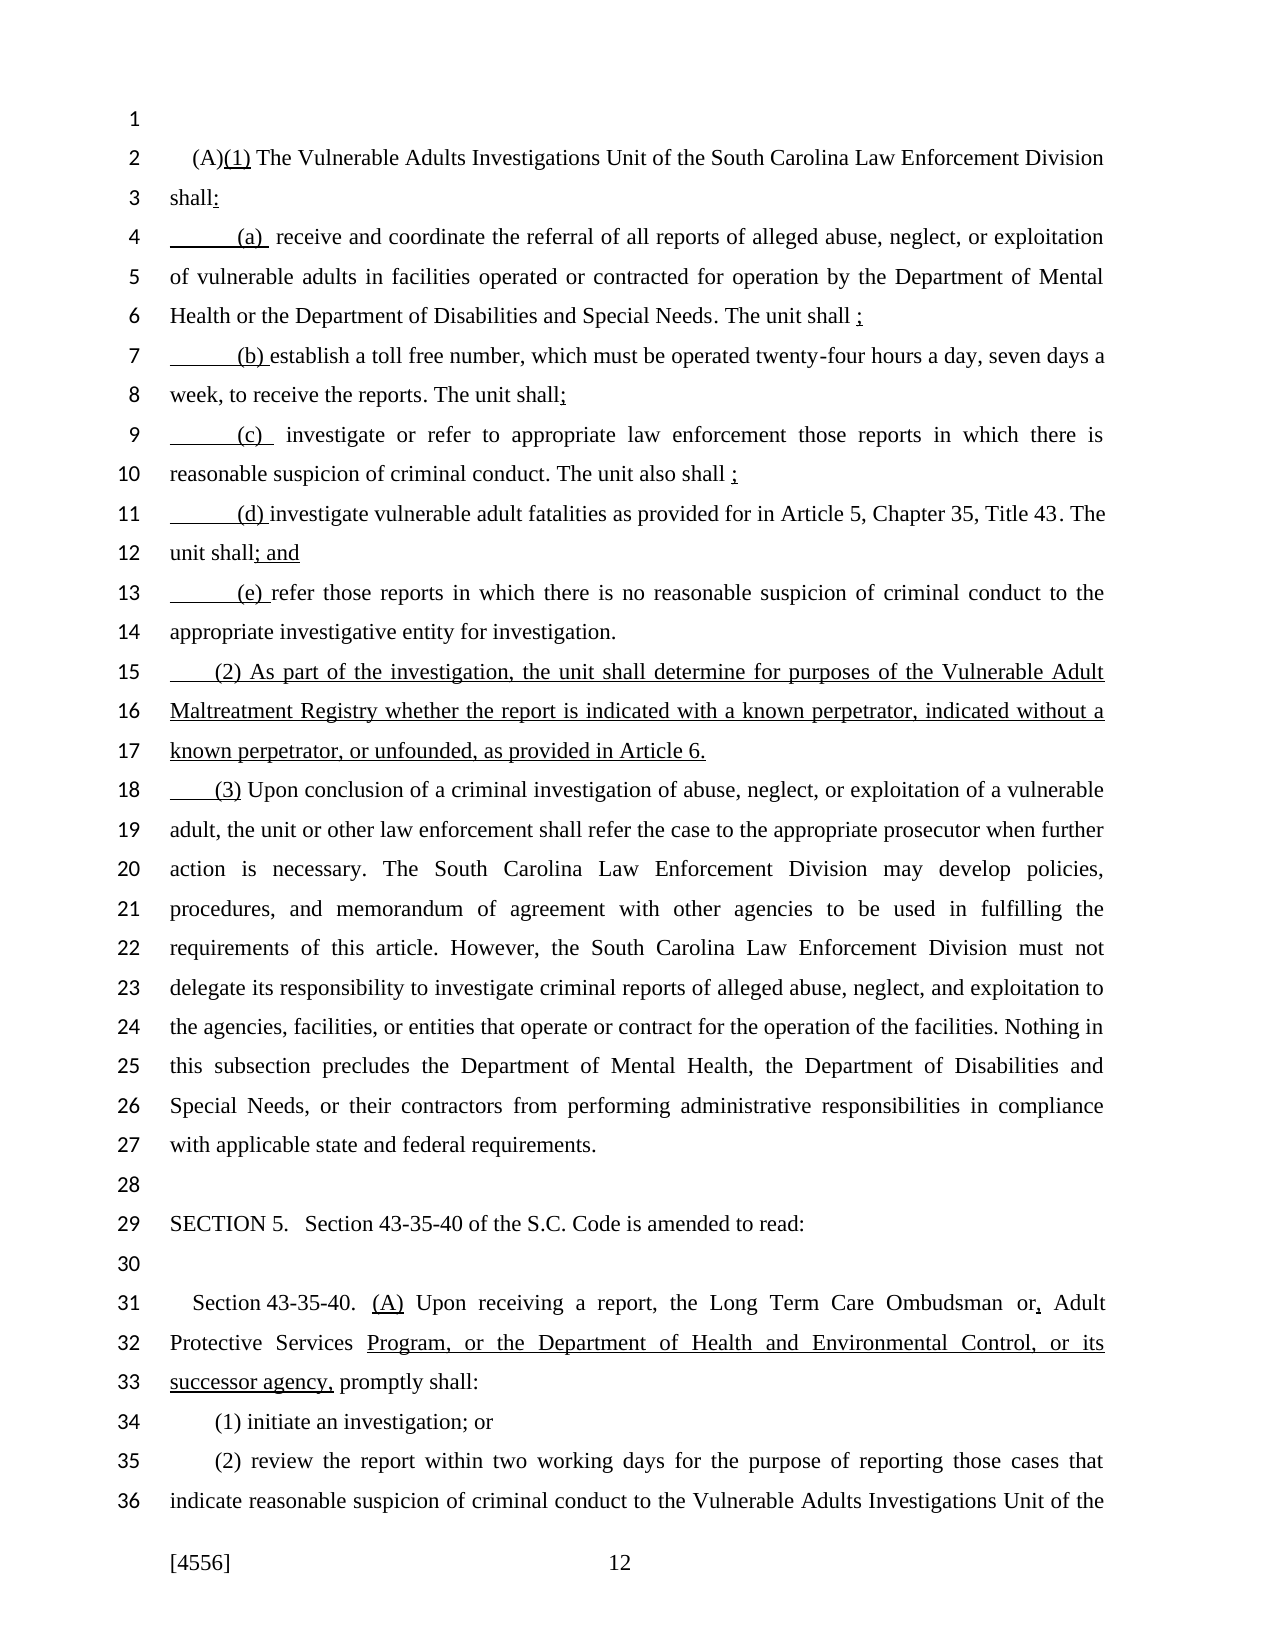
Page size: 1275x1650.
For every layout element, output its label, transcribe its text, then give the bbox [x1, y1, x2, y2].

text (3) Upon conclusion of a criminal investigation of abuse, neglect, or exploitation of a vulnerable adult, the unit or other law enforcement shall refer the case to the appropriate prosecutor when further action is necessary. The South Carolina Law Enforcement Division may develop policies, procedures, and memorandum of agreement with other agencies to be used in fulfilling the requirements of this article. However, the South Carolina Law Enforcement Division must not delegate its responsibility to investigate criminal reports of alleged abuse, neglect, and exploitation to the agencies, facilities, or entities that operate or contract for the operation of the facilities. Nothing in this subsection precludes the Department of Mental Health, the Department of Disabilities and Special Needs, or their contractors from performing administrative responsibilities in compliance with applicable state and federal requirements. [169, 776, 1106, 1158]
text (2) As part of the investigation, the unit shall determine for purposes of the Vulnerable Adult Maltreatment Registry whether the report is indicated with a known perpetrator, indicated without a known perpetrator, or unfounded, as provided in Article 6. [169, 658, 1106, 763]
text (1) initiate an investigation; or [169, 1408, 1106, 1434]
text (A)(1) The Vulnerable Adults Investigations Unit of the South Carolina Law Enforcement Division shall: [169, 144, 1106, 210]
text (d) investigate vulnerable adult fatalities as provided for in Article 5, Chapter 35, Title 43. The unit shall; and [169, 500, 1106, 566]
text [169, 1447, 1106, 1513]
text SECTION 5. Section 43-35-40 of the S.C. Code is amended to read: [169, 1210, 1106, 1237]
text (a) receive and coordinate the referral of all reports of alleged abuse, neglect, or exploitation of vulnerable adults in facilities operated or contracted for operation by the Department of Mental Health or the Department of Disabilities and Special Needs. The unit shall ; [169, 223, 1106, 329]
text (c) investigate or refer to appropriate law enforcement those reports in which there is reasonable suspicion of criminal conduct. The unit also shall ; [169, 421, 1106, 487]
text (e) refer those reports in which there is no reasonable suspicion of criminal conduct to the appropriate investigative entity for investigation. [169, 579, 1106, 644]
text (b) establish a toll free number, which must be operated twenty‑four hours a day, seven days a week, to receive the reports. The unit shall; [169, 342, 1106, 408]
text Section 43-35-40. (A) Upon receiving a report, the Long Term Care Ombudsman or, Adult Protective Services Program, or the Department of Health and Environmental Control, or its successor agency, promptly shall: [169, 1289, 1106, 1395]
